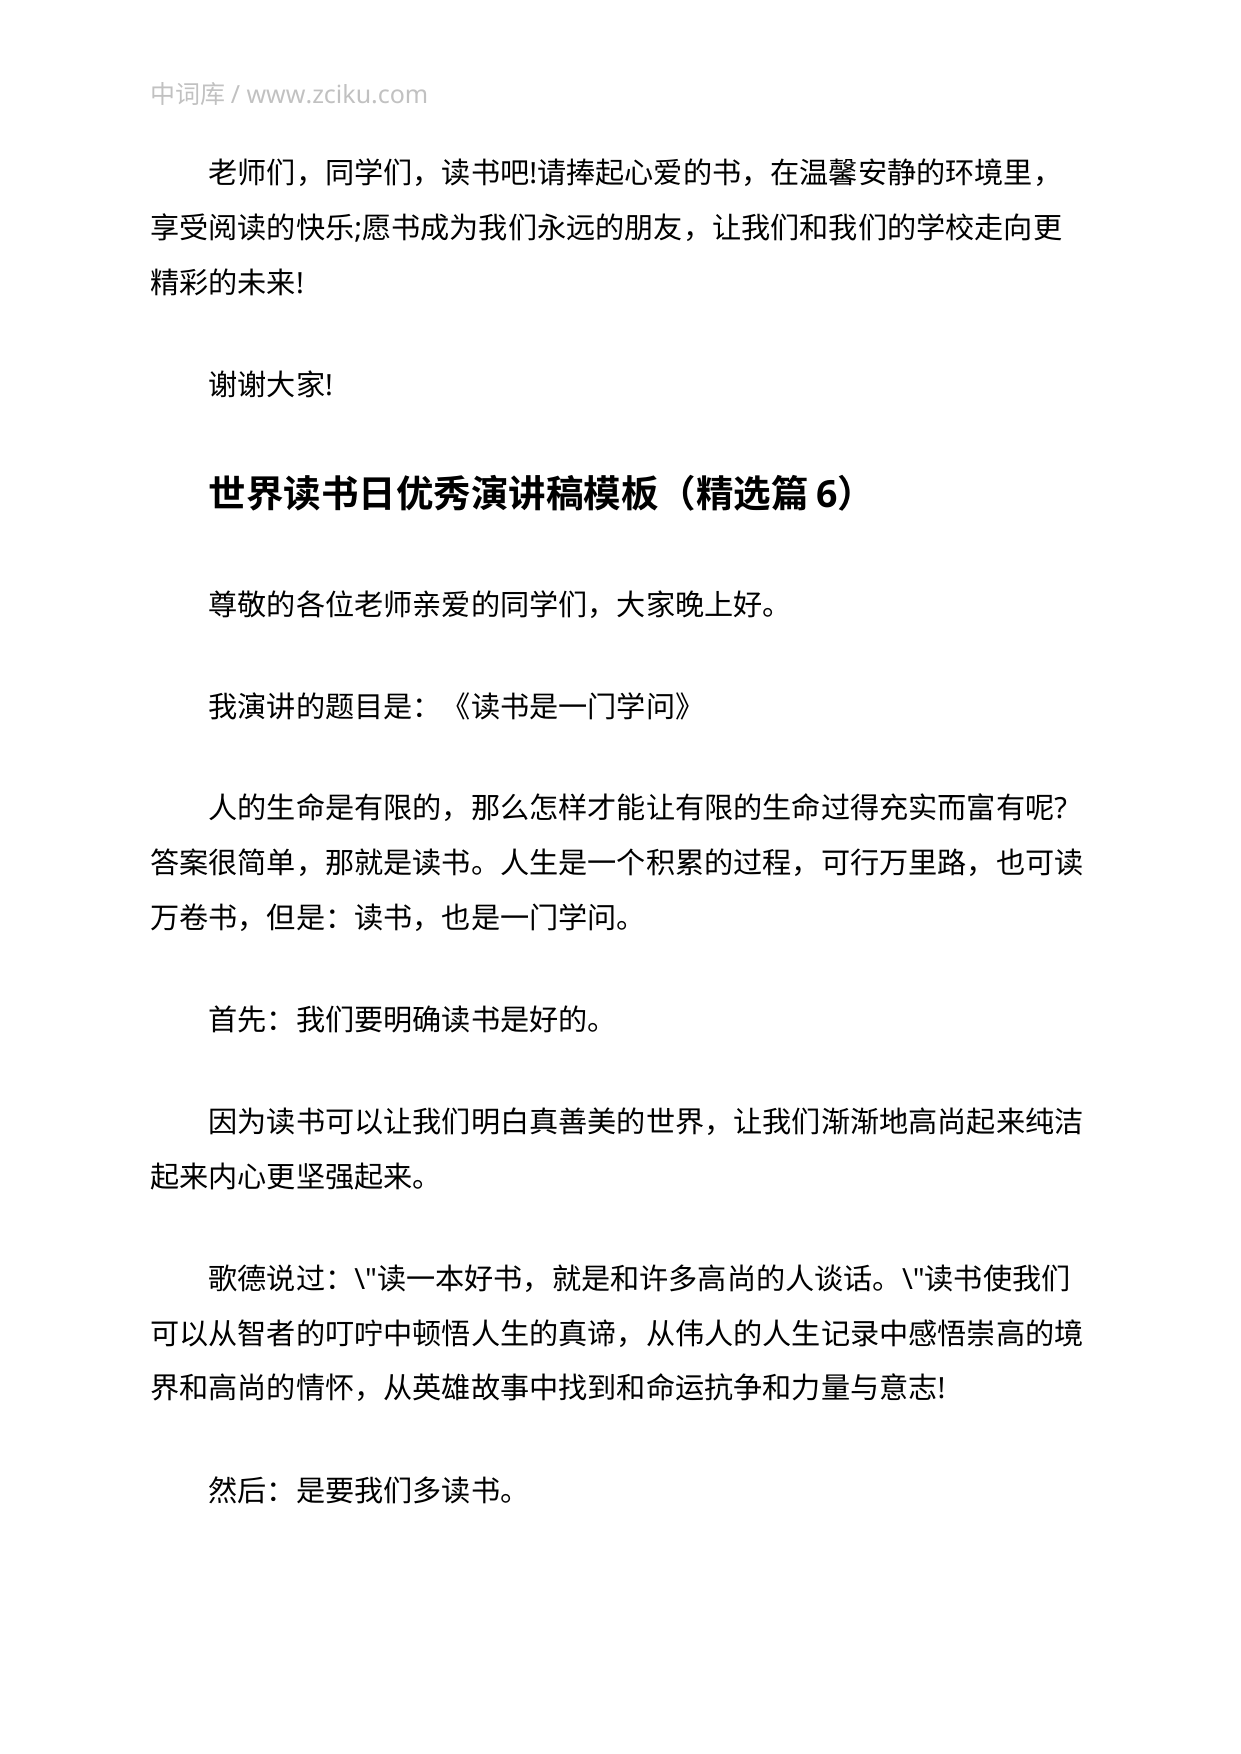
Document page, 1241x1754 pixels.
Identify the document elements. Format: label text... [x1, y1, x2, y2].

text 首先：我们要明确读书是好的。 [150, 997, 1090, 1039]
text 尊敬的各位老师亲爱的同学们，大家晚上好。 [150, 582, 1090, 624]
text 因为读书可以让我们明白真善美的世界，让我们渐渐地高尚起来纯洁起来内心更坚强起来。 [150, 1098, 1090, 1196]
text 歌德说过：\"读一本好书，就是和许多高尚的人谈话。\"读书使我们可以从智者的叮咛中顿悟人生的真谛，从伟人的人生记录中感悟崇高的境界和高尚的情怀，从英雄故事中找到和命运抗争和力量与意志! [150, 1255, 1090, 1407]
text 然后：是要我们多读书。 [150, 1467, 1090, 1509]
text 世界读书日优秀演讲稿模板（精选篇6） [150, 464, 1090, 518]
text 谢谢大家! [150, 362, 1090, 404]
text 我演讲的题目是：《读书是一门学问》 [150, 683, 1090, 726]
text 人的生命是有限的，那么怎样才能让有限的生命过得充实而富有呢?答案很简单，那就是读书。人生是一个积累的过程，可行万里路，也可读万卷书，但是：读书，也是一门学问。 [150, 785, 1090, 937]
text 老师们，同学们，读书吧!请捧起心爱的书，在温馨安静的环境里，享受阅读的快乐;愿书成为我们永远的朋友，让我们和我们的学校走向更精彩的未来! [150, 150, 1090, 302]
